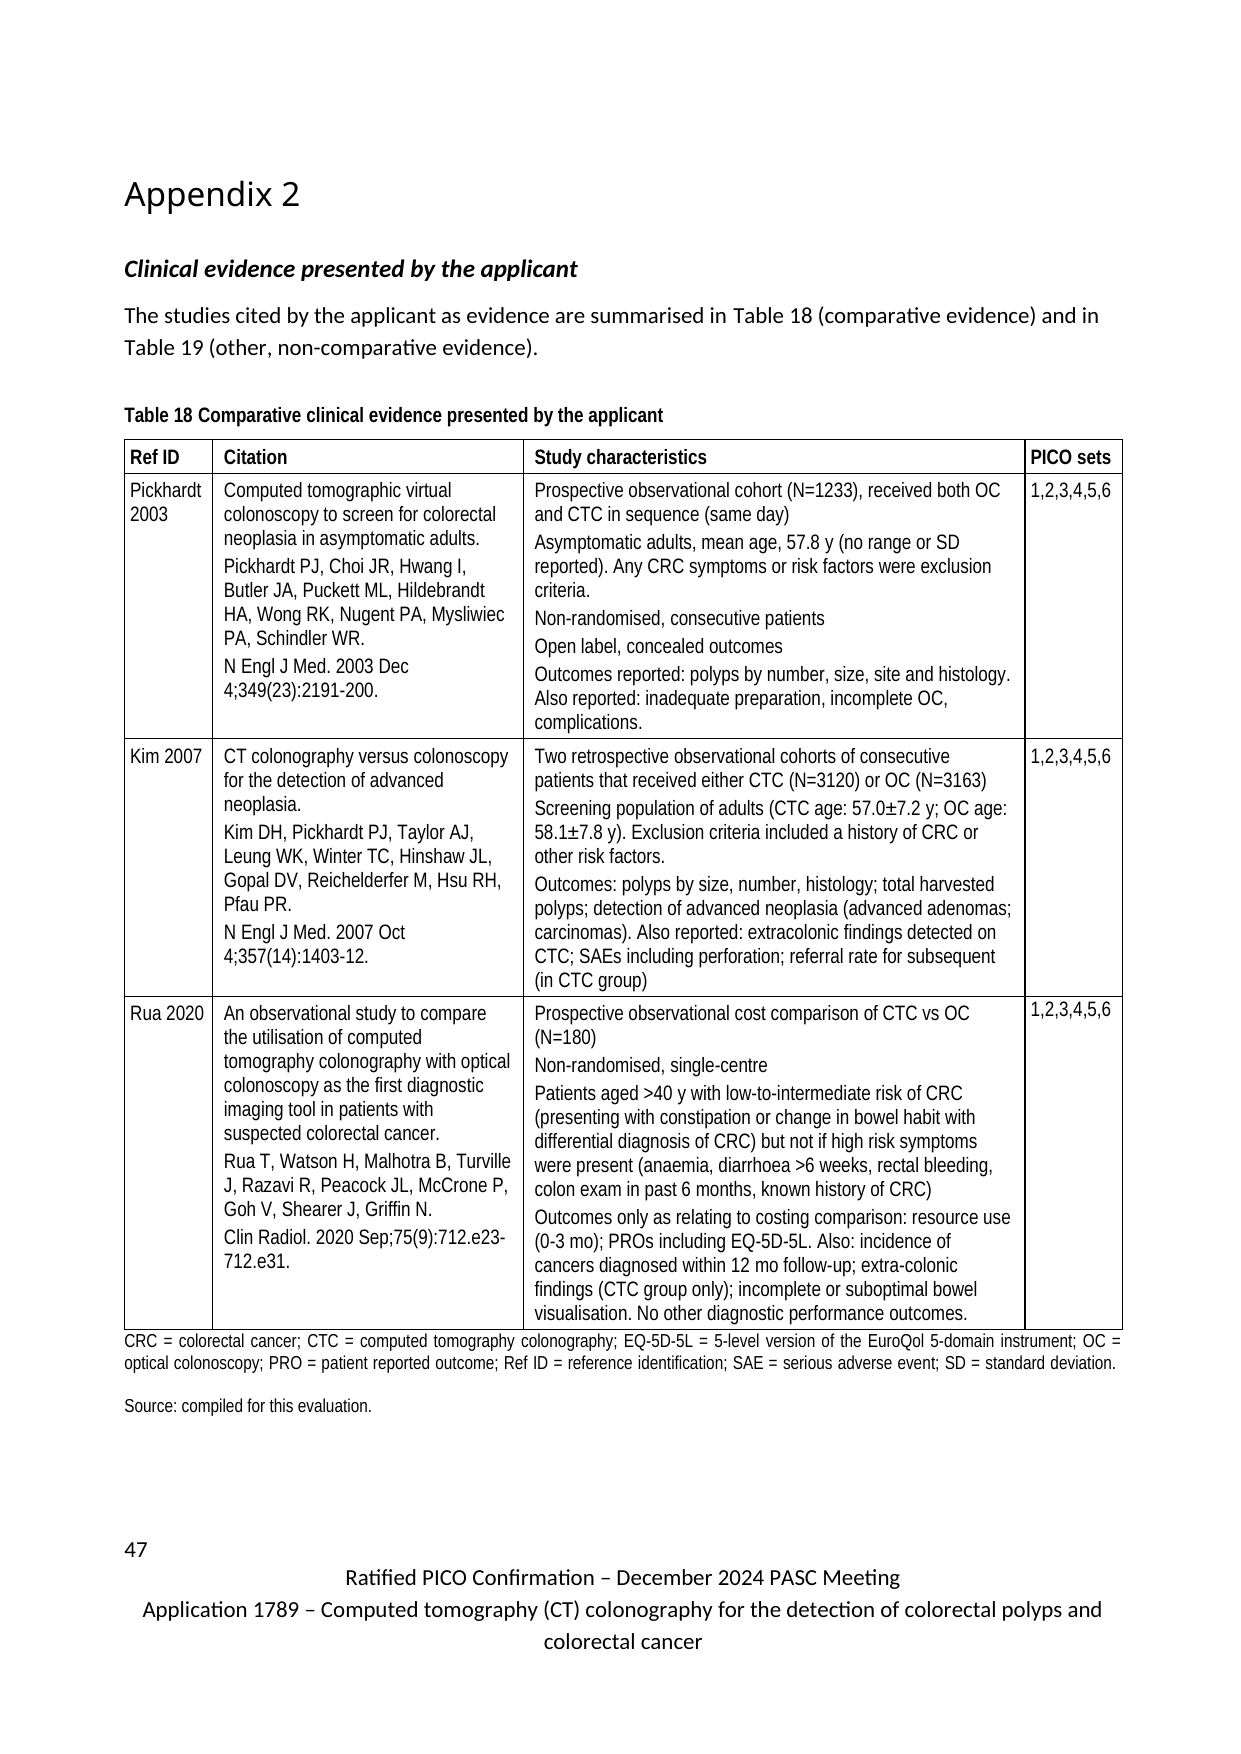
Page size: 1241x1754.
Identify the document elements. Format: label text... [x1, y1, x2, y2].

subtitle Clinical evidence presented by the applicant [124, 253, 1122, 284]
table_cell Computed tomographic virtual colonoscopy to screen for colorectal neoplasia in asymptomatic adults. Pickhardt PJ, Choi JR, Hwang I, Butler JA, Puckett ML, Hildebrandt HA, Wong RK, Nugent PA, Mysliwiec PA, Schindler WR. N Engl J Med. 2003 Dec 4;349(23):2191-200. [213, 474, 523, 738]
table_cell Prospective observational cohort (N=1233), received both OC and CTC in sequence (same day) Asymptomatic adults, mean age, 57.8 y (no range or SD reported). Any CRC symptoms or risk factors were exclusion criteria. Non-randomised, consecutive patients Open label, concealed outcomes Outcomes reported: polyps by number, size, site and histology. Also reported: inadequate preparation, incomplete OC, complications. [524, 474, 1024, 738]
table_header Study characteristics [524, 440, 1024, 473]
text CRC = colorectal cancer; CTC = computed tomography colonography; EQ-5D-5L = 5-level version of the EuroQol 5-domain instrument; OC = optical colonoscopy; PRO = patient reported outcome; Ref ID = reference identification; SAE = serious adverse event; SD = standard deviation. Source: compiled for this evaluation. [124, 1330, 1122, 1416]
table_cell Prospective observational cost comparison of CTC vs OC (N=180) Non-randomised, single-centre Patients aged >40 y with low-to-intermediate risk of CRC (presenting with constipation or change in bowel habit with differential diagnosis of CRC) but not if high risk symptoms were present (anaemia, diarrhoea >6 weeks, rectal bleeding, colon exam in past 6 months, known history of CRC) Outcomes only as relating to costing comparison: resource use (0-3 mo); PROs including EQ-5D-5L. Also: incidence of cancers diagnosed within 12 mo follow-up; extra-colonic findings (CTC group only); incomplete or suboptimal bowel visualisation. No other diagnostic performance outcomes. [524, 997, 1024, 1329]
table_header PICO sets [1026, 440, 1122, 473]
text Table 18 Comparative clinical evidence presented by the applicant [124, 403, 1122, 427]
text The studies cited by the applicant as evidence are summarised in Table 18 (comparative evidence) and in Table 19 (other, non-comparative evidence). [124, 301, 1122, 361]
table_cell Pickhardt 2003 [125, 474, 212, 738]
table_cell Rua 2020 [125, 997, 212, 1329]
table_cell 1,2,3,4,5,6 [1026, 474, 1122, 738]
table_header Citation [213, 440, 523, 473]
table_cell An observational study to compare the utilisation of computed tomography colonography with optical colonoscopy as the first diagnostic imaging tool in patients with suspected colorectal cancer. Rua T, Watson H, Malhotra B, Turville J, Razavi R, Peacock JL, McCrone P, Goh V, Shearer J, Griffin N. Clin Radiol. 2020 Sep;75(9):712.e23-712.e31. [213, 997, 523, 1329]
subtitle Appendix 2 [124, 171, 1122, 216]
table_cell Two retrospective observational cohorts of consecutive patients that received either CTC (N=3120) or OC (N=3163) Screening population of adults (CTC age: 57.0±7.2 y; OC age: 58.1±7.8 y). Exclusion criteria included a history of CRC or other risk factors. Outcomes: polyps by size, number, histology; total harvested polyps; detection of advanced neoplasia (advanced adenomas; carcinomas). Also reported: extracolonic findings detected on CTC; SAEs including perforation; referral rate for subsequent (in CTC group) [524, 739, 1024, 996]
table_cell Kim 2007 [125, 739, 212, 996]
table_header Ref ID [125, 440, 212, 473]
table_cell 1,2,3,4,5,6 [1026, 997, 1122, 1329]
table_cell CT colonography versus colonoscopy for the detection of advanced neoplasia. Kim DH, Pickhardt PJ, Taylor AJ, Leung WK, Winter TC, Hinshaw JL, Gopal DV, Reichelderfer M, Hsu RH, Pfau PR. N Engl J Med. 2007 Oct 4;357(14):1403-12. [213, 739, 523, 996]
table_cell 1,2,3,4,5,6 [1026, 739, 1122, 996]
